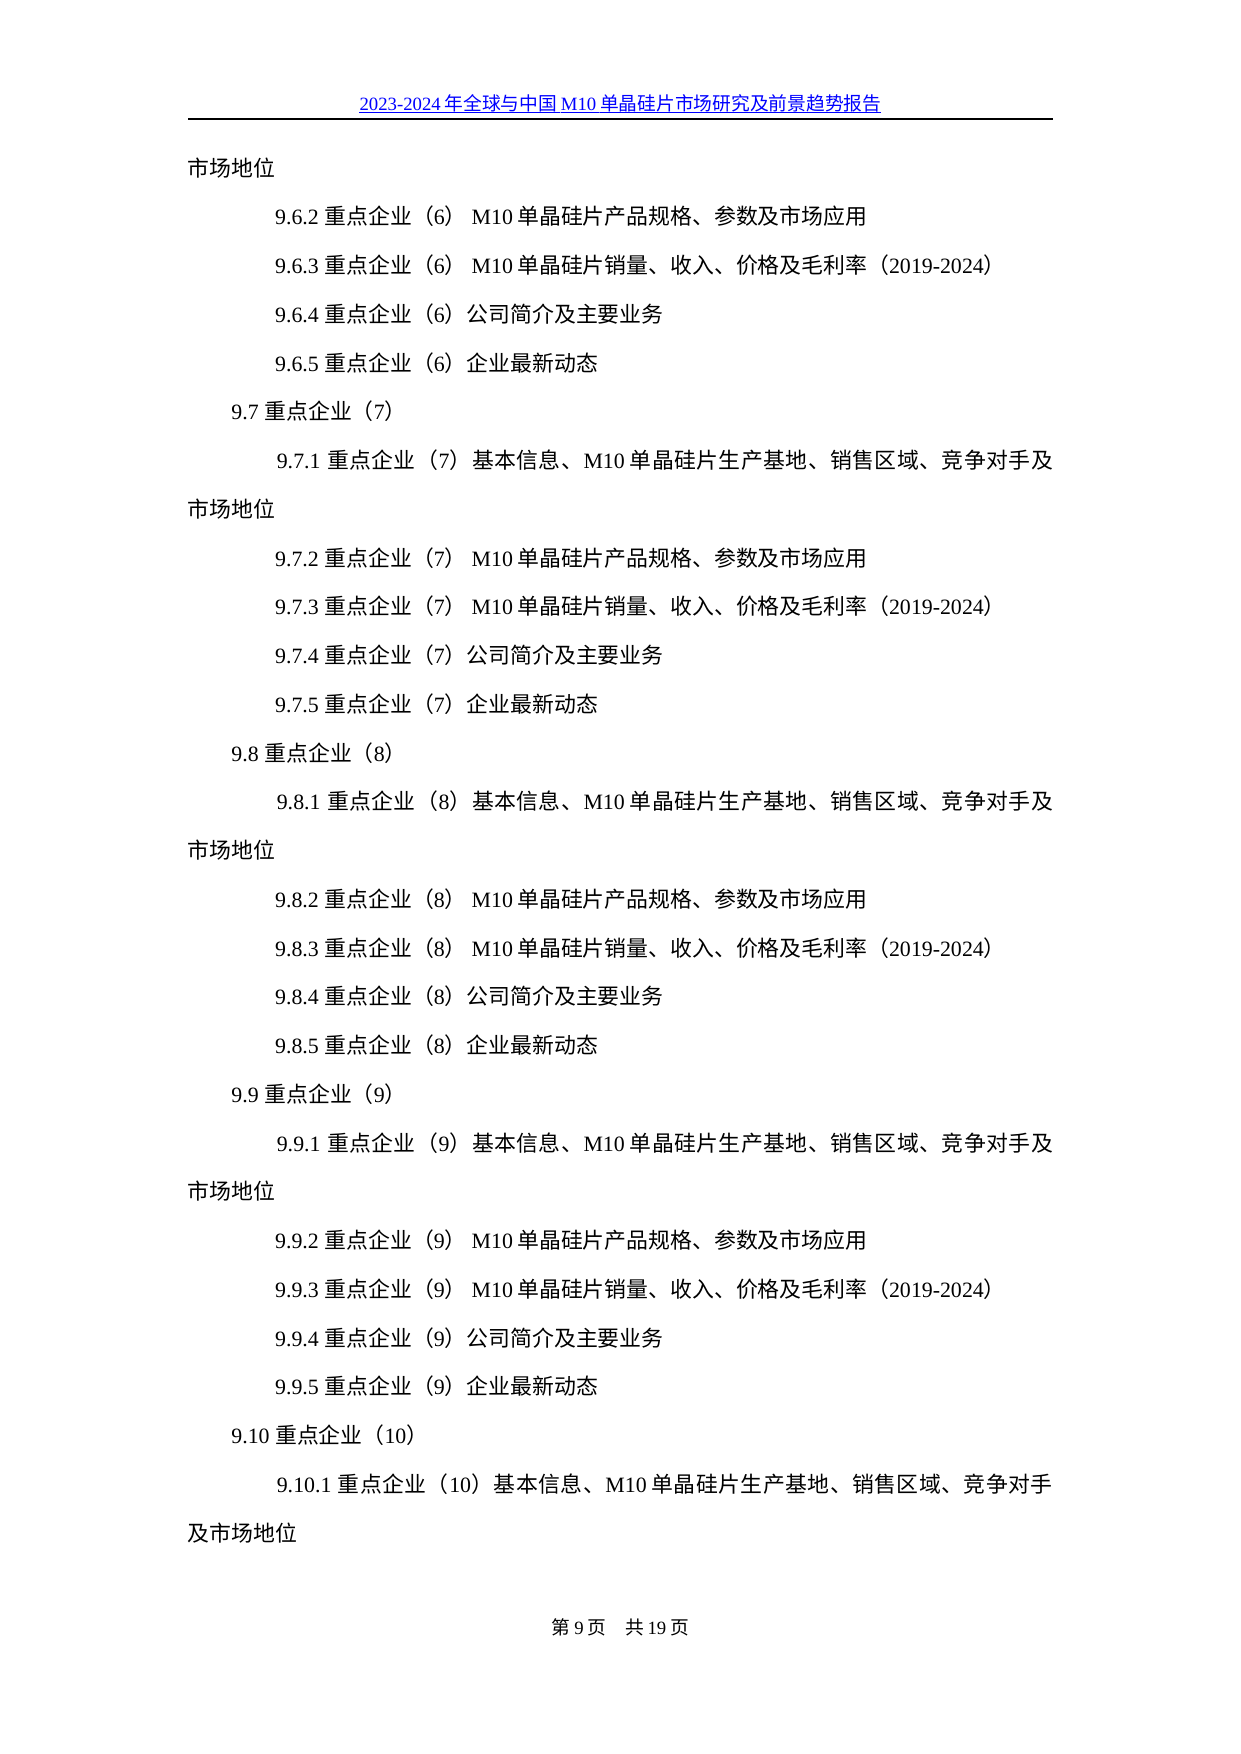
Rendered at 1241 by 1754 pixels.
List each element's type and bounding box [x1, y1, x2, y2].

text [187, 150, 1053, 1548]
